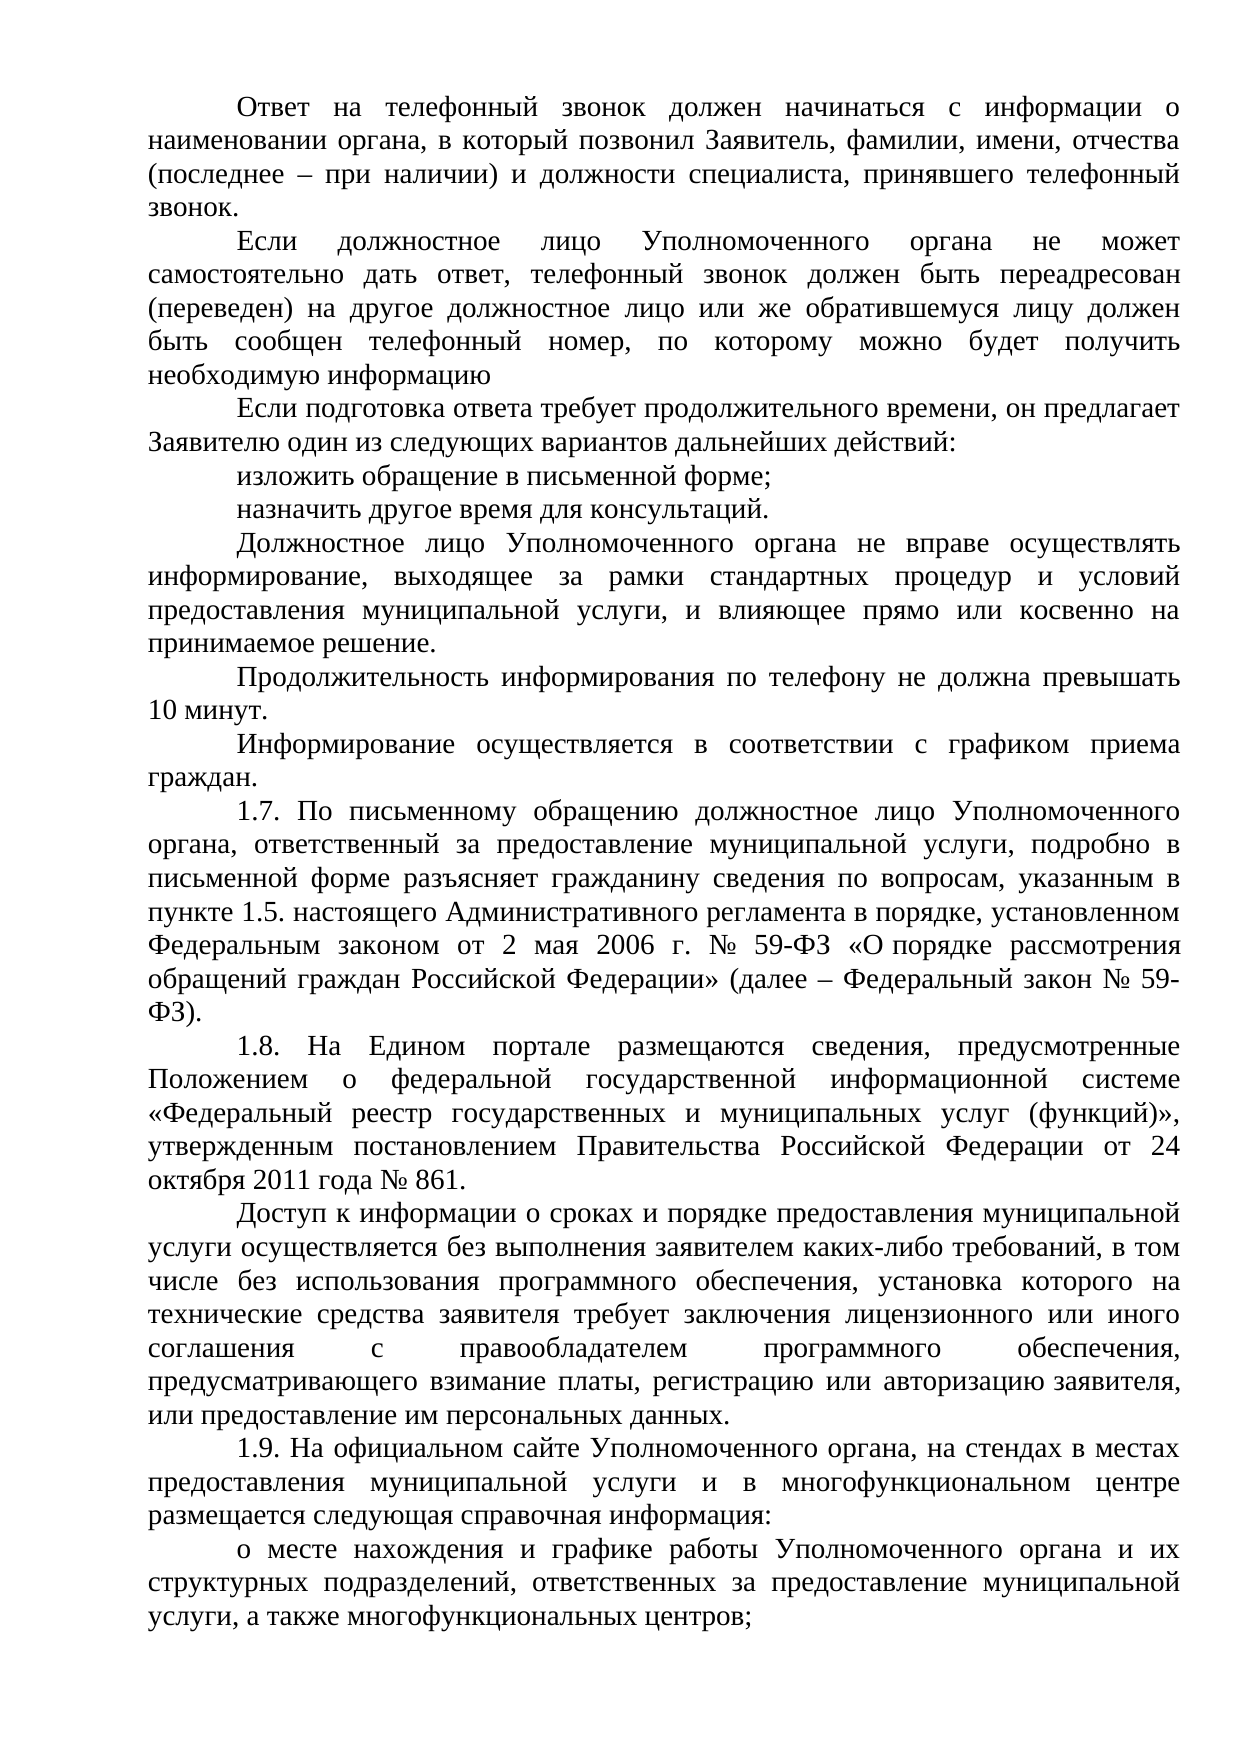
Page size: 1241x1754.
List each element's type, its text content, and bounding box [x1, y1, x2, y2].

text 1.7. По письменному обращению должностное лицо Уполномоченного органа, ответственный за предоставление муниципальной услуги, подробно в письменной форме разъясняет гражданину сведения по вопросам, указанным в пункте 1.5. настоящего Административного регламента в порядке, установленном Федеральным законом от 2 мая 2006 г. № 59-ФЗ «О порядке рассмотрения обращений граждан Российской Федерации» (далее – Федеральный закон № 59-ФЗ). [148, 793, 1181, 1028]
text Если подготовка ответа требует продолжительного времени, он предлагает Заявителю один из следующих вариантов дальнейших действий: [148, 391, 1181, 458]
text о месте нахождения и графике работы Уполномоченного органа и их структурных подразделений, ответственных за предоставление муниципальной услуги, а также многофункциональных центров; [148, 1531, 1181, 1632]
text 1.9. На официальном сайте Уполномоченного органа, на стендах в местах предоставления муниципальной услуги и в многофункциональном центре размещается следующая справочная информация: [148, 1430, 1181, 1531]
text Ответ на телефонный звонок должен начинаться с информации о наименовании органа, в который позвонил Заявитель, фамилии, имени, отчества (последнее – при наличии) и должности специалиста, принявшего телефонный звонок. [148, 89, 1181, 223]
text 1.8. На Едином портале размещаются сведения, предусмотренные Положением о федеральной государственной информационной системе «Федеральный реестр государственных и муниципальных услуг (функций)», утвержденным постановлением Правительства Российской Федерации от 24 октября 2011 года № 861. [148, 1028, 1181, 1196]
text Продолжительность информирования по телефону не должна превышать 10 минут. [148, 659, 1181, 726]
text Если должностное лицо Уполномоченного органа не может самостоятельно дать ответ, телефонный звонок должен быть переадресован (переведен) на другое должностное лицо или же обратившемуся лицу должен быть сообщен телефонный номер, по которому можно будет получить необходимую информацию [148, 223, 1181, 391]
text изложить обращение в письменной форме; [148, 458, 1181, 491]
text назначить другое время для консультаций. [148, 491, 1181, 525]
text Должностное лицо Уполномоченного органа не вправе осуществлять информирование, выходящее за рамки стандартных процедур и условий предоставления муниципальной услуги, и влияющее прямо или косвенно на принимаемое решение. [148, 525, 1181, 659]
text Информирование осуществляется в соответствии с графиком приема граждан. [148, 726, 1181, 793]
text Доступ к информации о сроках и порядке предоставления муниципальной услуги осуществляется без выполнения заявителем каких-либо требований, в том числе без использования программного обеспечения, установка которого на технические средства заявителя требует заключения лицензионного или иного соглашения с правообладателем программного обеспечения, предусматривающего взимание платы, регистрацию или авторизацию заявителя, или предоставление им персональных данных. [148, 1196, 1181, 1430]
